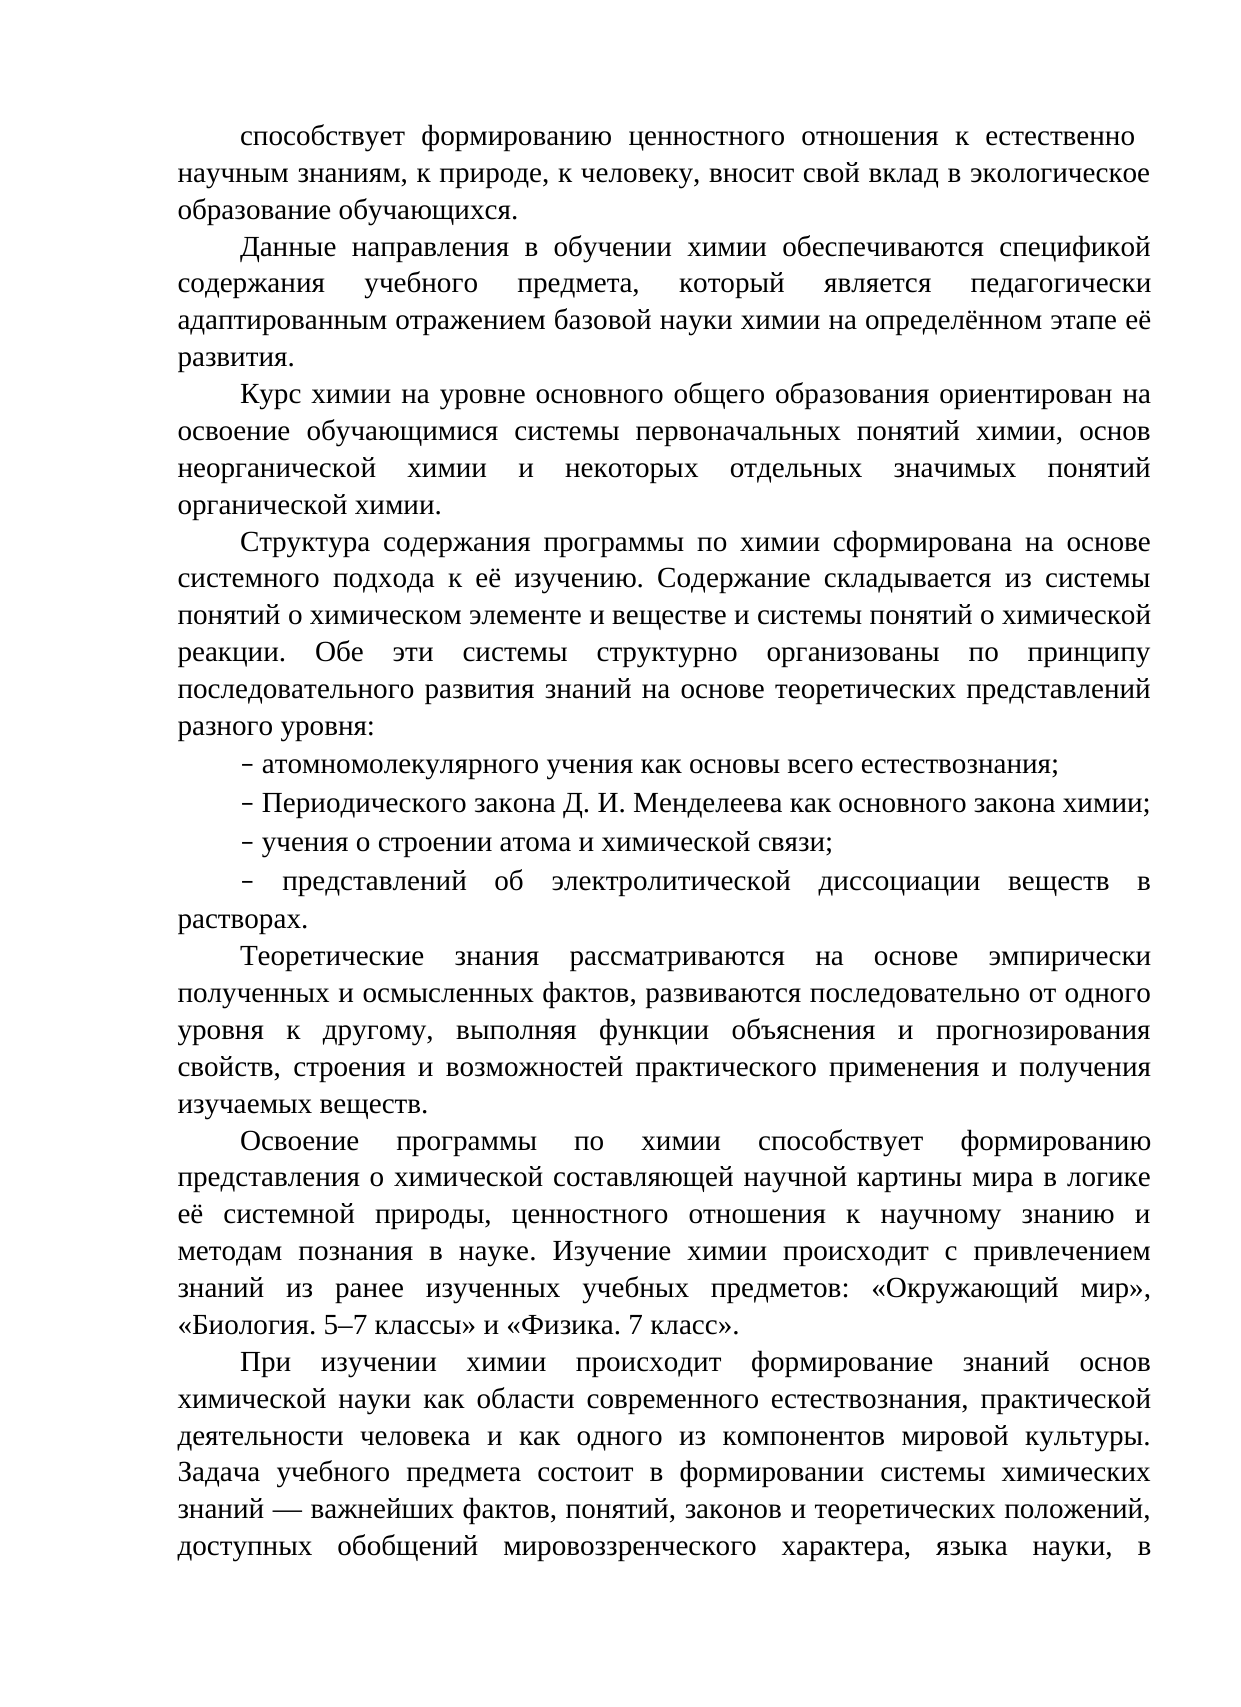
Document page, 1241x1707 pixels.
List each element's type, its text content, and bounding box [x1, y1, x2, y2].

text – представлений об электролитической диссоциации веществ в растворах. [177, 862, 1152, 935]
text – учения о строении атома и химической связи; [177, 823, 1152, 859]
text – Периодического закона Д. И. Менделеева как основного закона химии; [177, 784, 1152, 820]
text Структура содержания программы по химии сформирована на основе системного подхода к её изучению. Содержание складывается из системы понятий о химическом элементе и веществе и системы понятий о химической реакции. Обе эти системы структурно организованы по принципу последовательного развития знаний на основе теоретических представлений разного уровня: [177, 524, 1152, 742]
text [177, 1344, 1152, 1562]
text Освоение программы по химии способствует формированию представления о химической составляющей научной картины мира в логике её системной природы, ценностного отношения к научному знанию и методам познания в науке. Изучение химии происходит с привлечением знаний из ранее изученных учебных предметов: «Окружающий мир», «Биология. 5–7 классы» и «Физика. 7 класс». [177, 1123, 1152, 1341]
text способствует формированию ценностного отношения к естественно ­ научным знаниям, к природе, к человеку, вносит свой вклад в экологическое образование обучающихся. [177, 118, 1152, 225]
text Курс химии на уровне основного общего образования ориентирован на освоение обучающимися системы первоначальных понятий химии, основ неорганической химии и некоторых отдельных значимых понятий органической химии. [177, 376, 1152, 520]
text – атомно­молекулярного учения как основы всего естествознания; [177, 745, 1152, 781]
text Данные направления в обучении химии обеспечиваются спецификой содержания учебного предмета, который является педагогически адаптированным отражением базовой науки химии на определённом этапе её развития. [177, 229, 1152, 373]
text ​Теоретические знания рассматриваются на основе эмпирически полученных и осмысленных фактов, развиваются последовательно от одного уровня к другому, выполняя функции объяснения и прогнозирования свойств, строения и возможностей практического применения и получения изучаемых веществ. [177, 938, 1152, 1119]
